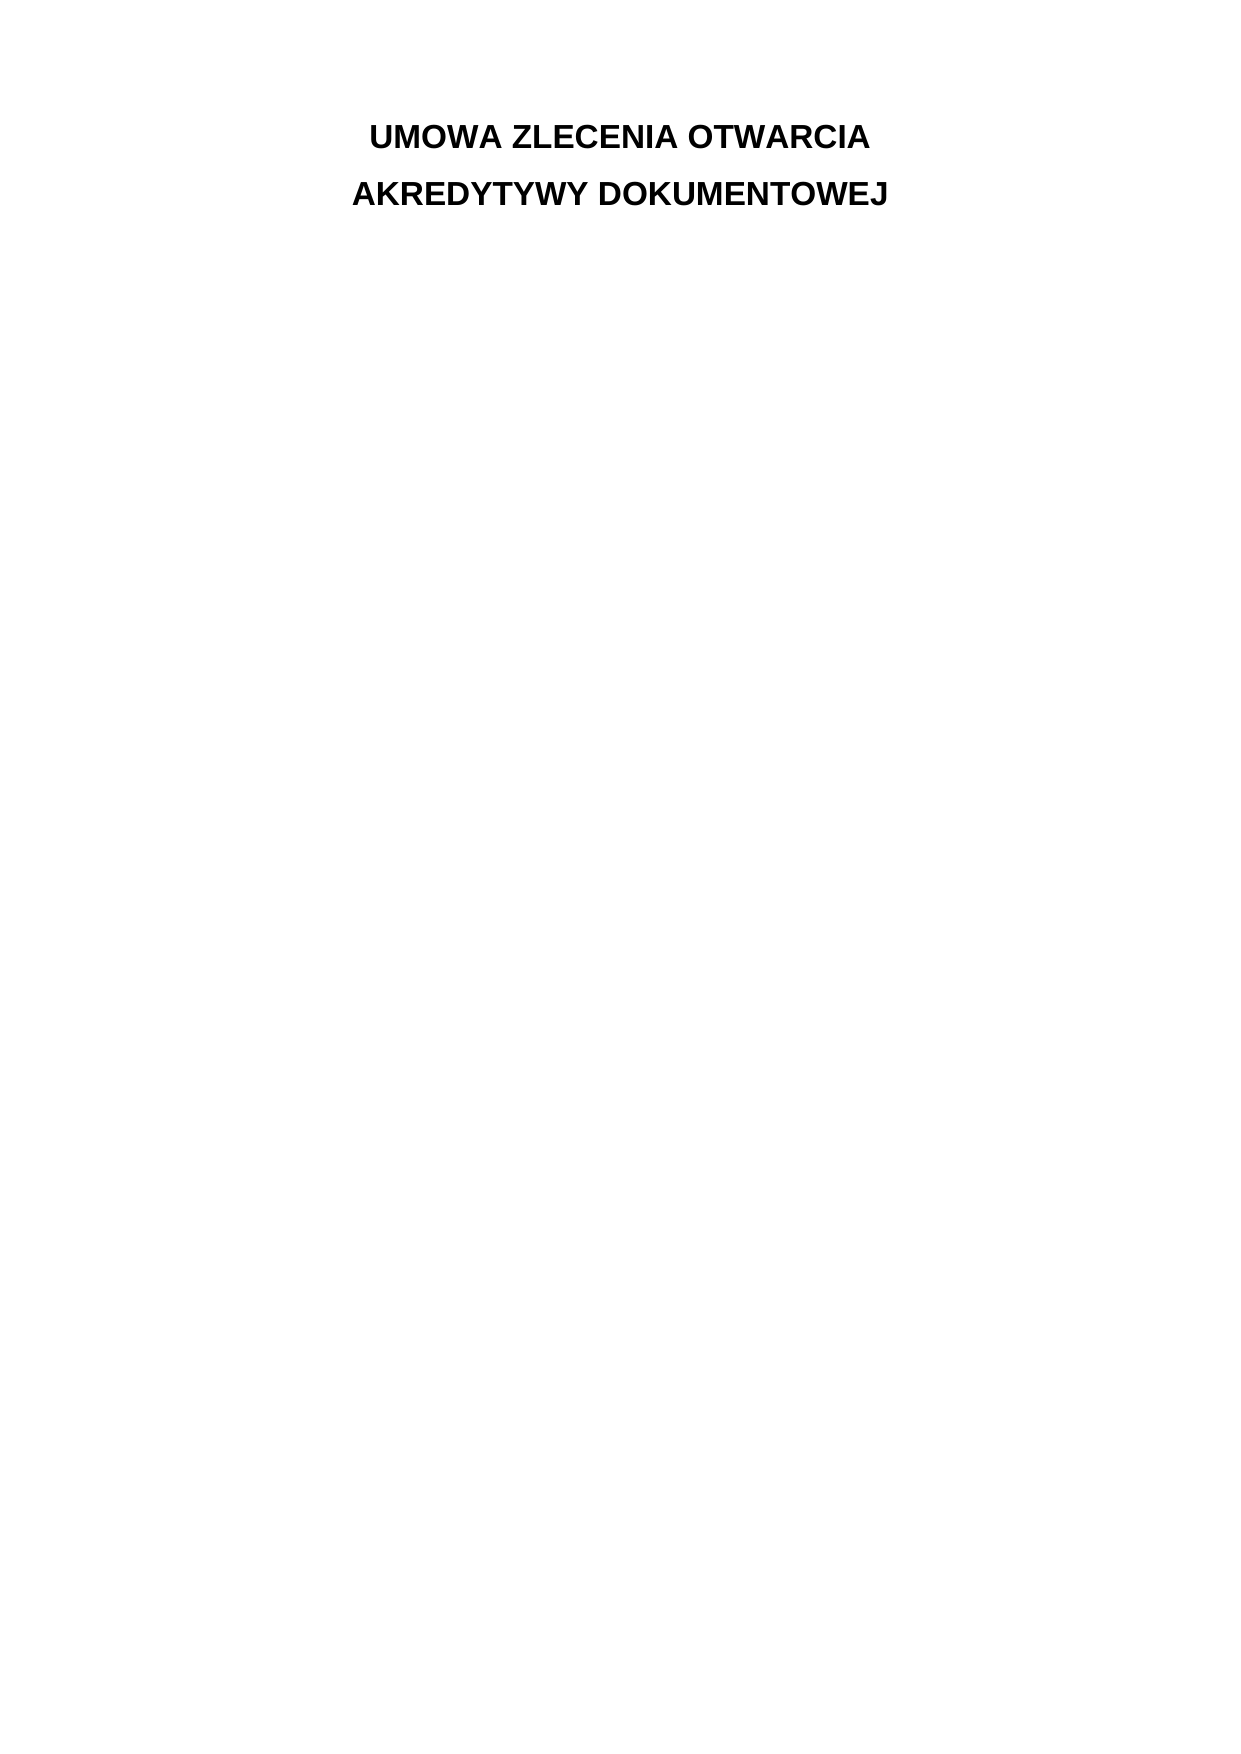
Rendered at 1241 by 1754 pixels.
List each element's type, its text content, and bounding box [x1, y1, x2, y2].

text UMOWA ZLECENIA OTWARCIA [148, 117, 1093, 155]
text AKREDYTYWY DOKUMENTOWEJ [148, 174, 1093, 213]
